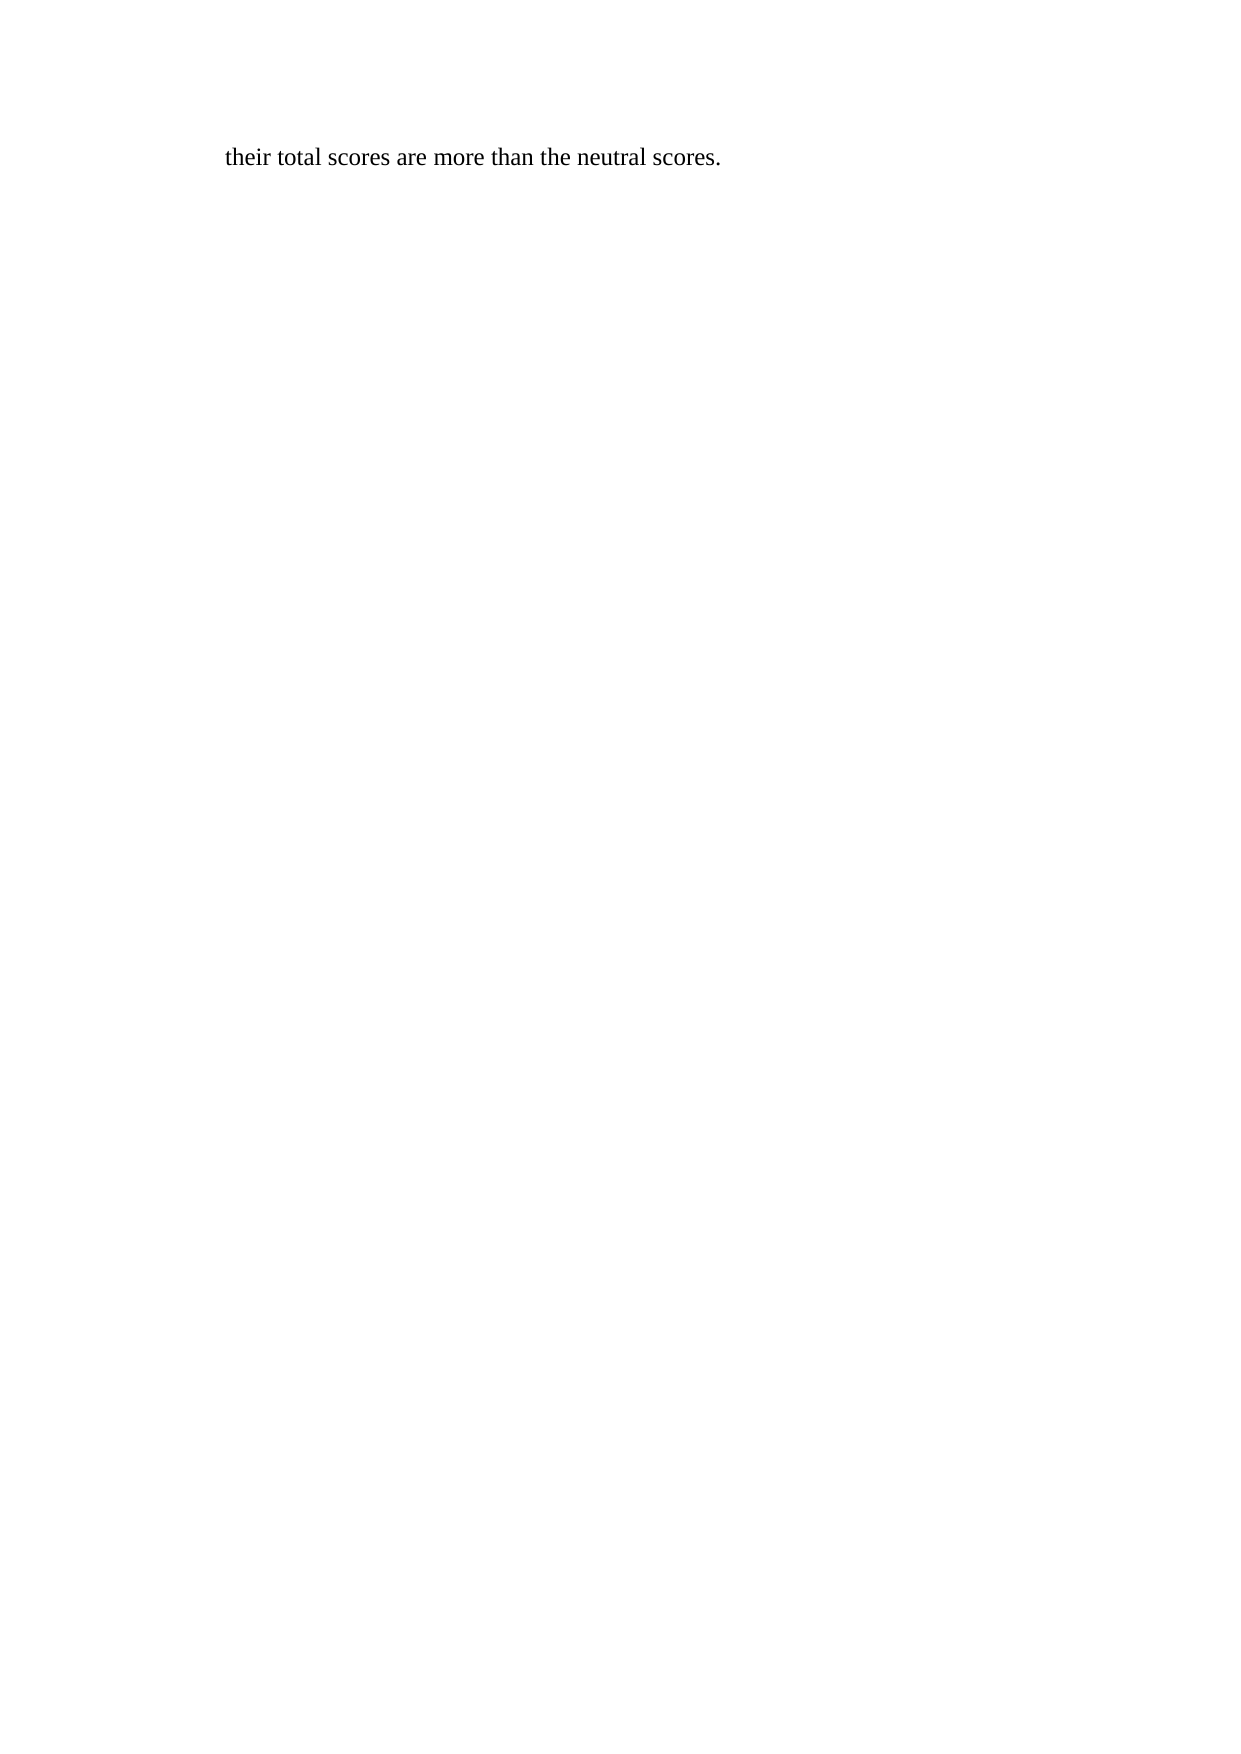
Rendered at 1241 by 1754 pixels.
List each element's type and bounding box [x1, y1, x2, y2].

text [225, 142, 1091, 170]
